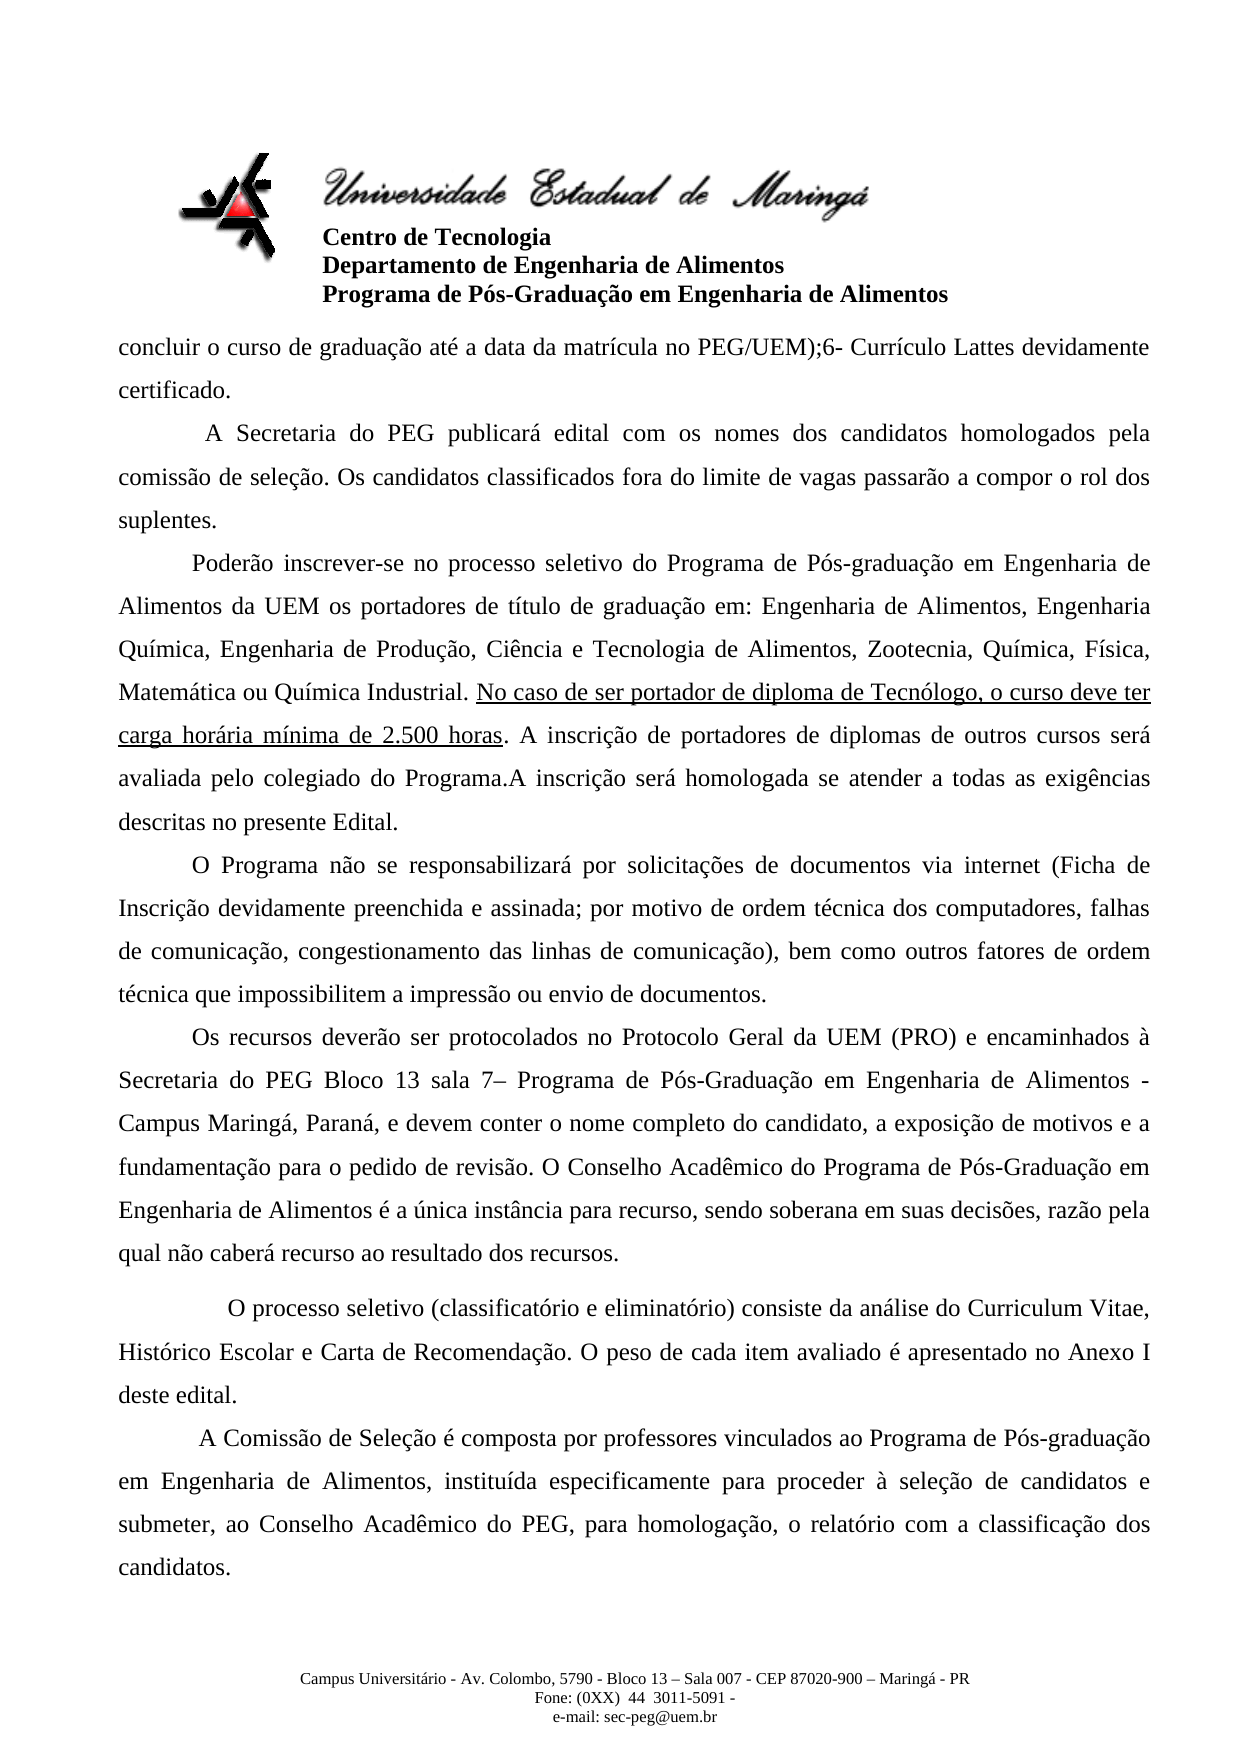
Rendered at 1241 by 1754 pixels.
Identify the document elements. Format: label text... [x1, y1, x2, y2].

text Os recursos deverão ser protocolados no Protocolo Geral da UEM (PRO) e encaminhados à Secretaria do PEG Bloco 13 sala 7– Programa de Pós-Graduação em Engenharia de Alimentos - Campus Maringá, Paraná, e devem conter o nome completo do candidato, a exposição de motivos e a fundamentação para o pedido de revisão. O Conselho Acadêmico do Programa de Pós-Graduação em Engenharia de Alimentos é a única instância para recurso, sendo soberana em suas decisões, razão pela qual não caberá recurso ao resultado dos recursos. [118, 1022, 1152, 1267]
picture [178, 148, 294, 264]
text A Comissão de Seleção é composta por professores vinculados ao Programa de Pós-graduação em Engenharia de Alimentos, instituída especificamente para proceder à seleção de candidatos e submeter, ao Conselho Acadêmico do PEG, para homologação, o relatório com a classificação dos candidatos. [118, 1423, 1152, 1581]
text A Secretaria do PEG publicará edital com os nomes dos candidatos homologados pela comissão de seleção. Os candidatos classificados fora do limite de vagas passarão a compor o rol dos suplentes. [118, 418, 1152, 533]
text O Programa não se responsabilizará por solicitações de documentos via internet (Ficha de Inscrição devidamente preenchida e assinada; por motivo de ordem técnica dos computadores, falhas de comunicação, congestionamento das linhas de comunicação), bem como outros fatores de ordem técnica que impossibilitem a impressão ou envio de documentos. [118, 850, 1152, 1008]
text Poderão inscrever-se no processo seletivo do Programa de Pós-graduação em Engenharia de Alimentos da UEM os portadores de título de graduação em: Engenharia de Alimentos, Engenharia Química, Engenharia de Produção, Ciência e Tecnologia de Alimentos, Zootecnia, Química, Física, Matemática ou Química Industrial. No caso de ser portador de diploma de Tecnólogo, o curso deve ter carga horária mínima de 2.500 horas. A inscrição de portadores de diplomas de outros cursos será avaliada pelo colegiado do Programa.A inscrição será homologada se atender a todas as exigências descritas no presente Edital. [118, 548, 1152, 835]
text O processo seletivo (classificatório e eliminatório) consiste da análise do Curriculum Vitae, Histórico Escolar e Carta de Recomendação. O peso de cada item avaliado é apresentado no Anexo I deste edital. [118, 1293, 1152, 1408]
